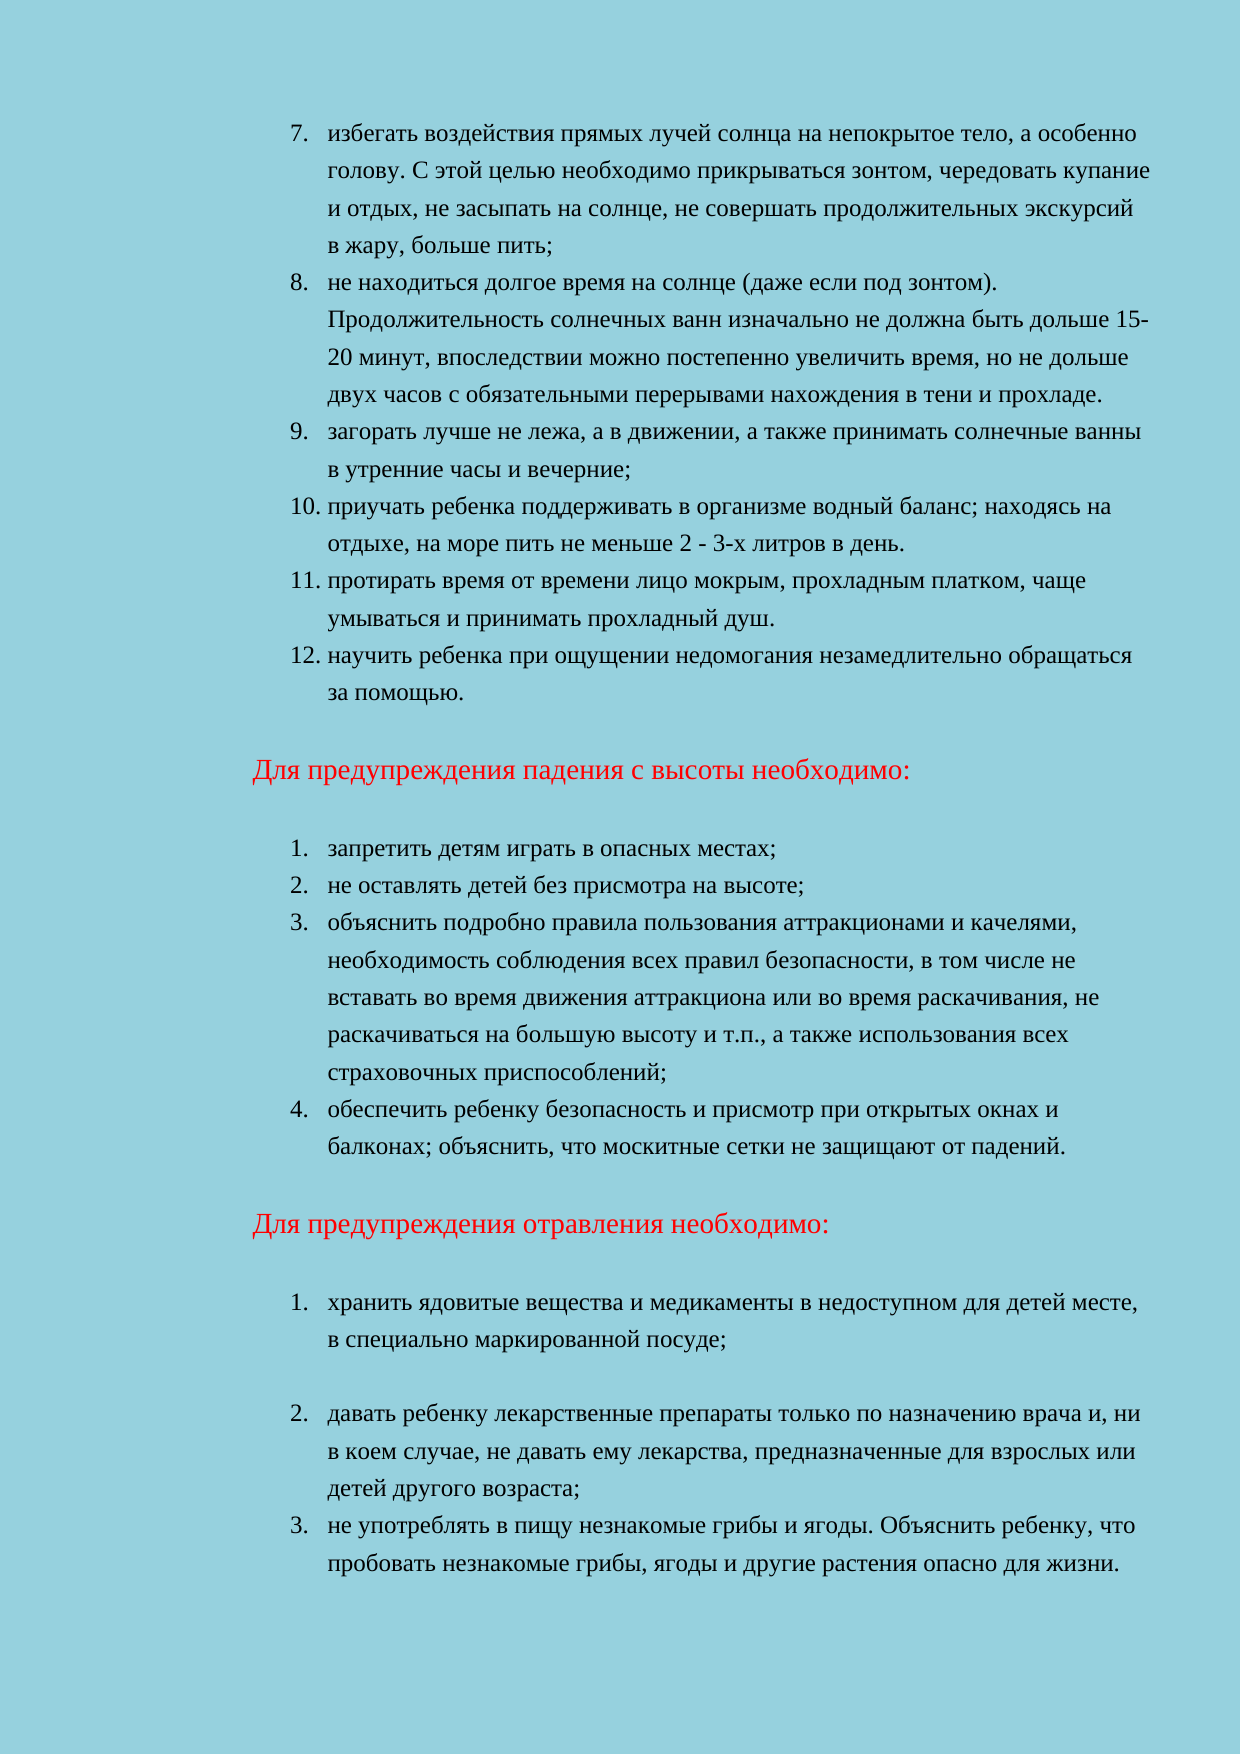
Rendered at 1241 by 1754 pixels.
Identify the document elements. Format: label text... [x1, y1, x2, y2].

list запретить детям играть в опасных местах; [290, 833, 1152, 862]
list Для предупреждения падения с высоты необходимо: [252, 752, 1152, 786]
list обеспечить ребенку безопасность и присмотр при открытых окнах и балконах; объяснить, что москитные сетки не защищают от падений. [290, 1094, 1152, 1160]
list научить ребенка при ощущении недомогания незамедлительно обращаться за помощью. [290, 640, 1152, 706]
list не находиться долгое время на солнце (даже если под зонтом). Продолжительность солнечных ванн изначально не должна быть дольше 15-20 минут, впоследствии можно постепенно увеличить время, но не дольше двух часов с обязательными перерывами нахождения в тени и прохладе. [290, 267, 1152, 408]
list хранить ядовитые вещества и медикаменты в недоступном для детей месте, в специально маркированной посуде; [290, 1287, 1152, 1353]
list давать ребенку лекарственные препараты только по назначению врача и, ни в коем случае, не давать ему лекарства, предназначенные для взрослых или детей другого возраста; [290, 1398, 1152, 1502]
list избегать воздействия прямых лучей солнца на непокрытое тело, а особенно голову. С этой целью необходимо прикрываться зонтом, чередовать купание и отдых, не засыпать на солнце, не совершать продолжительных экскурсий в жару, больше пить; [290, 118, 1152, 259]
list Для предупреждения отравления необходимо: [252, 1206, 1152, 1239]
list загорать лучше не лежа, а в движении, а также принимать солнечные ванны в утренние часы и вечерние; [290, 416, 1152, 482]
list протирать время от времени лицо мокрым, прохладным платком, чаще умываться и принимать прохладный душ. [290, 566, 1152, 632]
list не оставлять детей без присмотра на высоте; [290, 870, 1152, 899]
list приучать ребенка поддерживать в организме водный баланс; находясь на отдыхе, на море пить не меньше 2 - 3-х литров в день. [290, 491, 1152, 557]
list объяснить подробно правила пользования аттракционами и качелями, необходимость соблюдения всех правил безопасности, в том числе не вставать во время движения аттракциона или во время раскачивания, не раскачиваться на большую высоту и т.п., а также использования всех страховочных приспособлений; [290, 907, 1152, 1085]
list не употреблять в пищу незнакомые грибы и ягоды. Объяснить ребенку, что пробовать незнакомые грибы, ягоды и другие растения опасно для жизни. [290, 1510, 1152, 1576]
